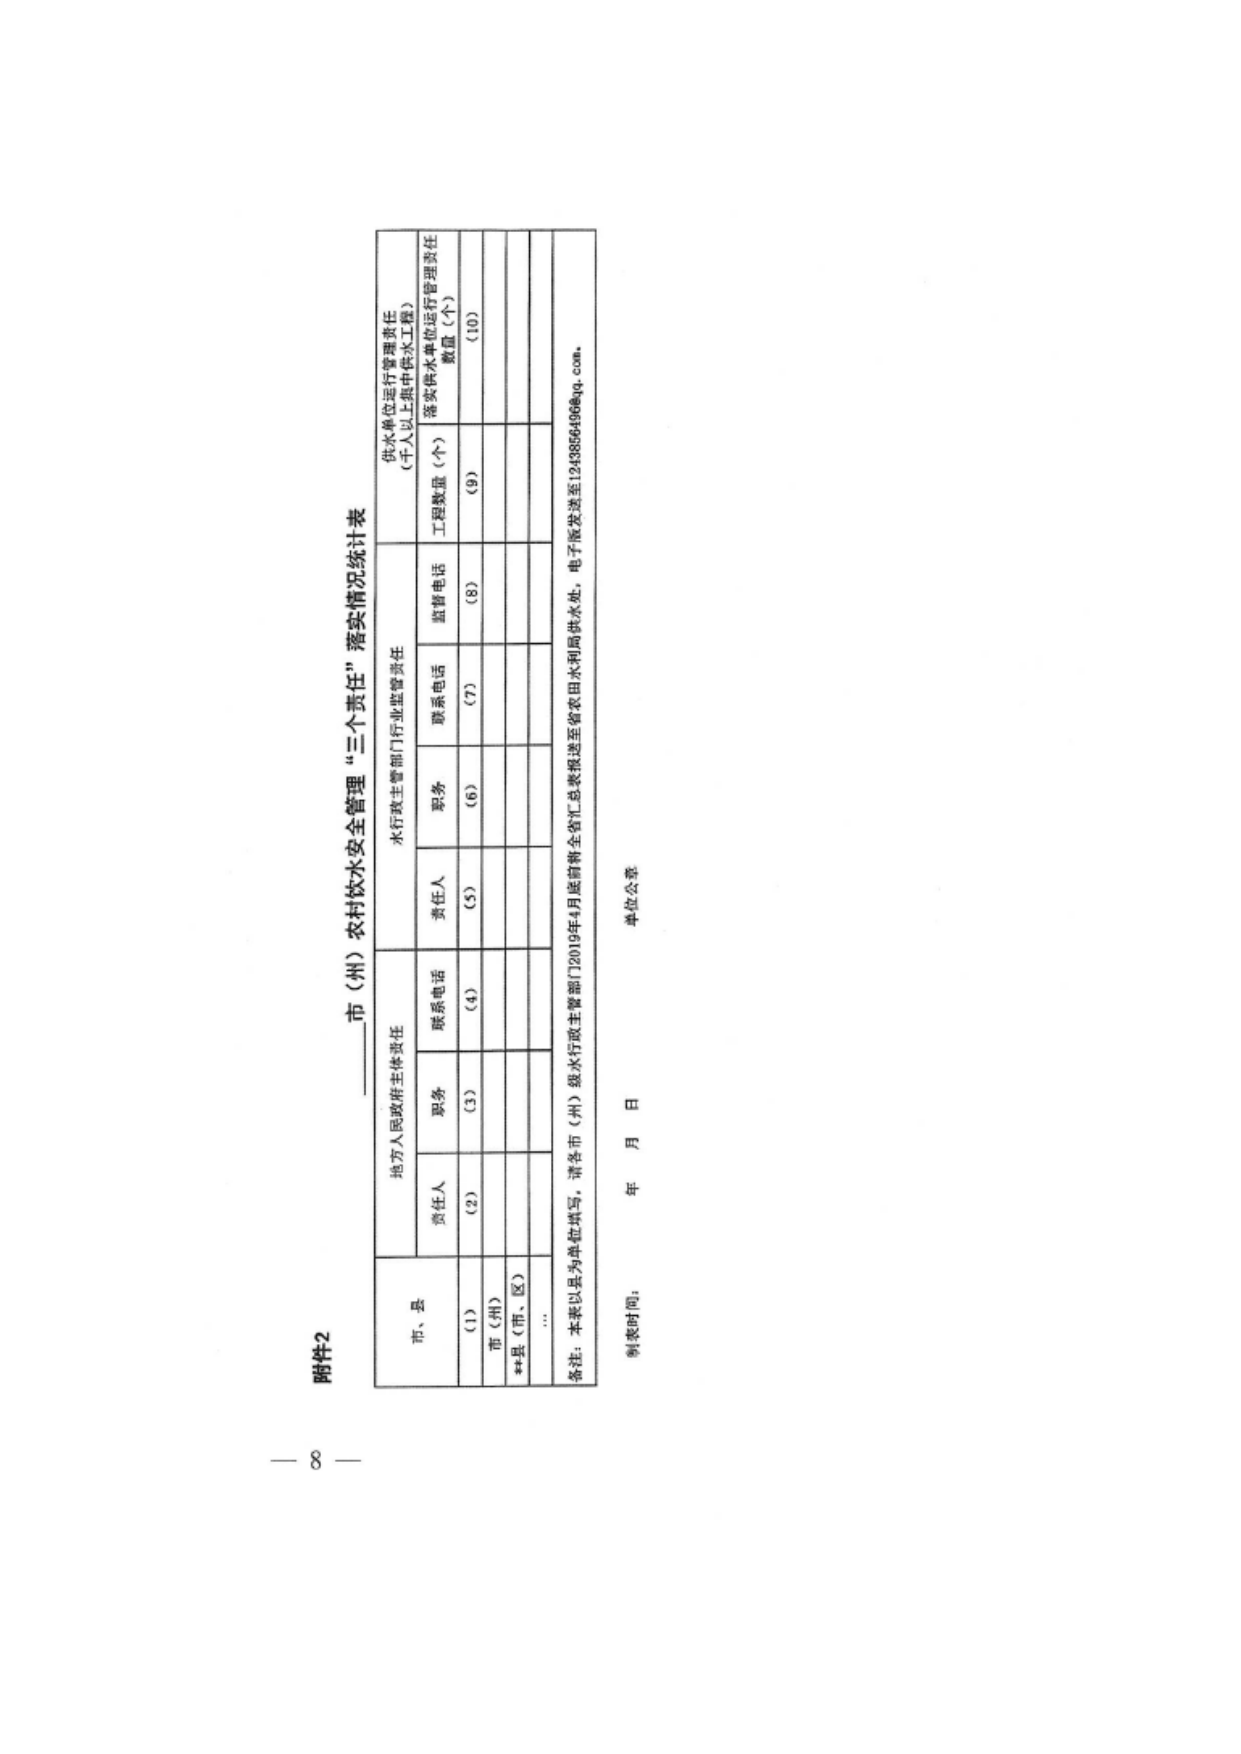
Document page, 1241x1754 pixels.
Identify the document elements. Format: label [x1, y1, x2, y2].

picture [187, 162, 1110, 1523]
